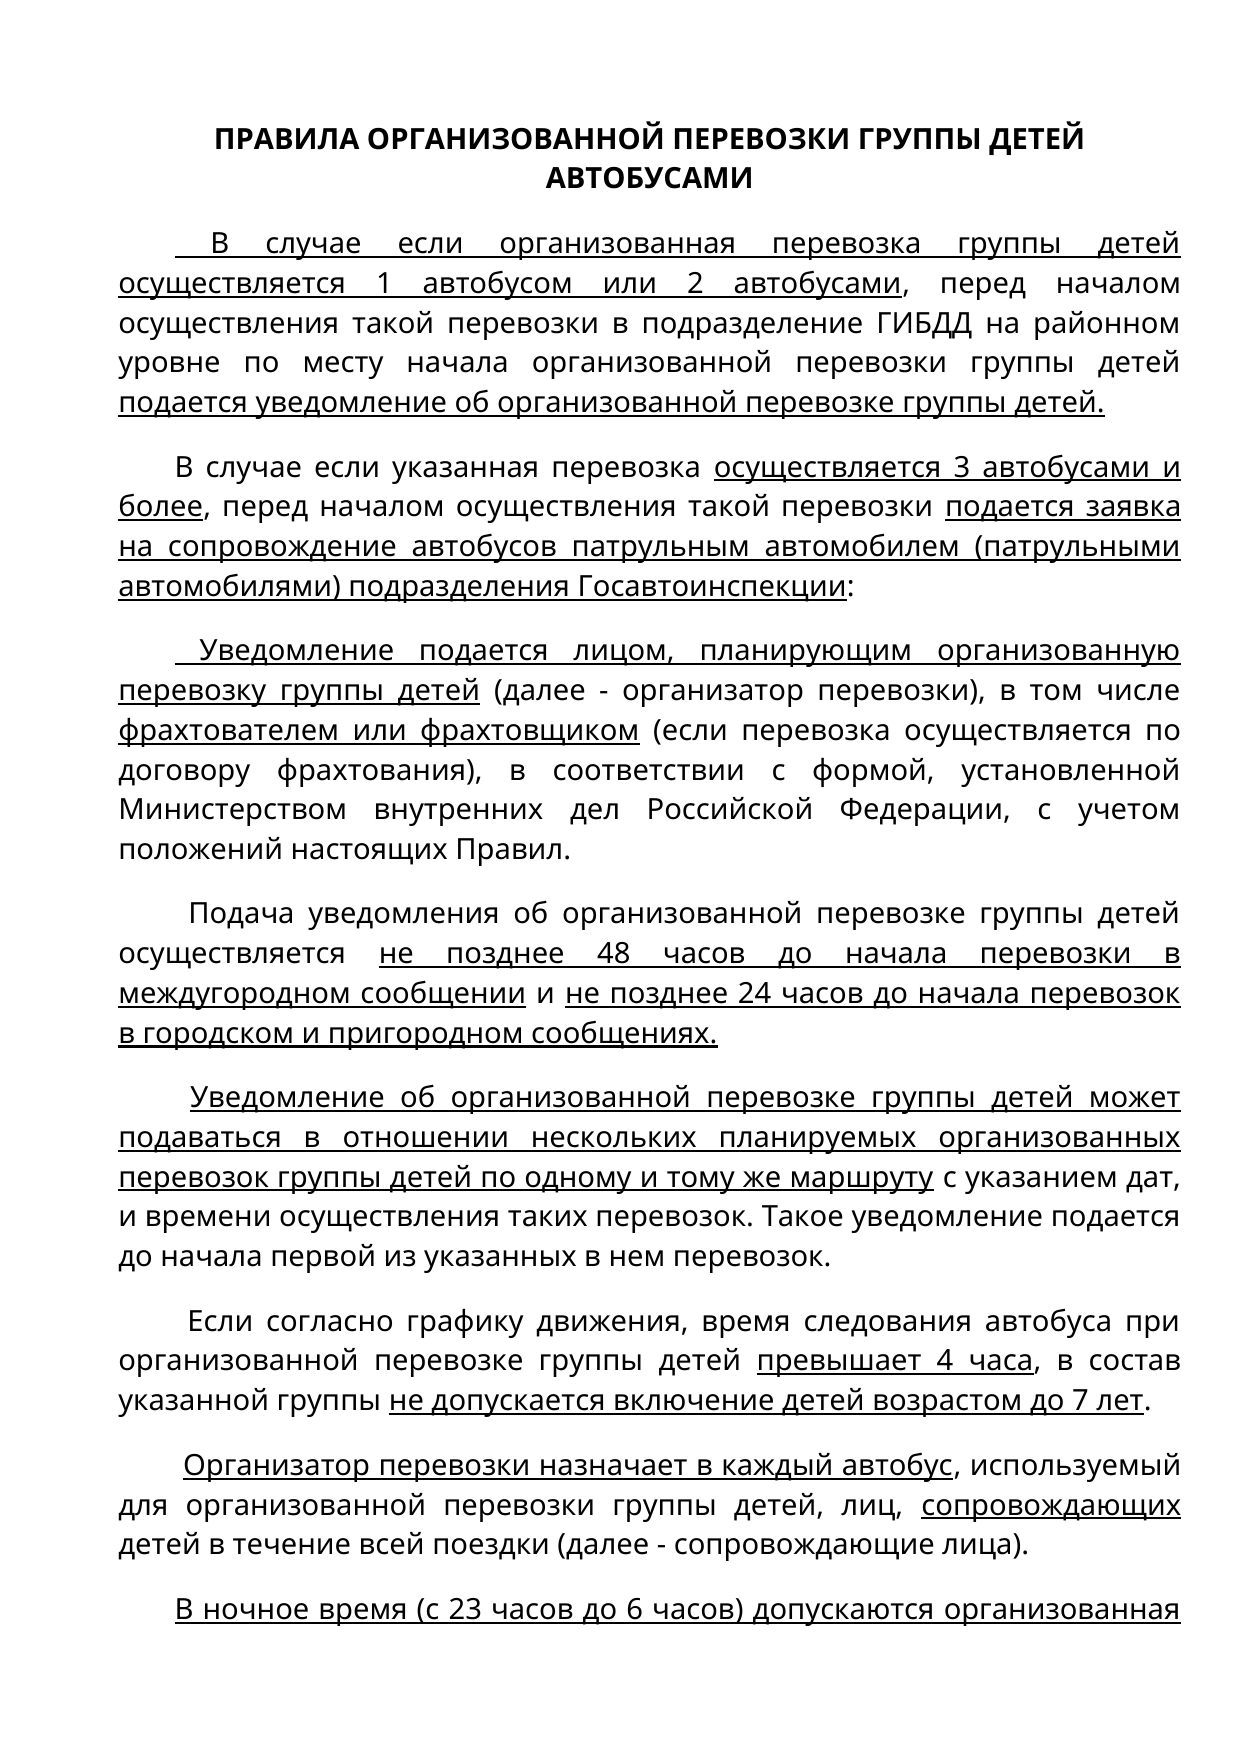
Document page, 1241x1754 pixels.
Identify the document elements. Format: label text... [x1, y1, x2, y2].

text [118, 1588, 1181, 1628]
text В случае если указанная перевозка осуществляется 3 автобусами и более, перед началом осуществления такой перевозки подается заявка на сопровождение автобусов патрульным автомобилем (патрульными автомобилями) подразделения Госавтоинспекции: [118, 561, 1181, 605]
text Уведомление подается лицом, планирующим организованную перевозку группы детей (далее - организатор перевозки), в том числе фрахтователем или фрахтовщиком (если перевозка осуществляется по договору фрахтования), в соответствии с формой, установленной Министерством внутренних дел Российской Федерации, с учетом положений настоящих Правил. [118, 630, 1181, 868]
title ПРАВИЛА ОРГАНИЗОВАННОЙ ПЕРЕВОЗКИ ГРУППЫ ДЕТЕЙ АВТОБУСАМИ [118, 118, 1181, 197]
text Уведомление об организованной перевозке группы детей может подаваться в отношении нескольких планируемых организованных перевозок группы детей по одному и тому же маршруту с указанием дат, и времени осуществления таких перевозок. Такое уведомление подается до начала первой из указанных в нем перевозок. [118, 1077, 1181, 1150]
text Если согласно графику движения, время следования автобуса при организованной перевозке группы детей превышает 4 часа, в состав указанной группы не допускается включение детей возрастом до 7 лет. [118, 1300, 1181, 1419]
text В случае если указанная перевозка осуществляется 3 автобусами и более, перед началом осуществления такой перевозки подается заявка на сопровождение автобусов патрульным автомобилем (патрульными автомобилями) подразделения Госавтоинспекции: [118, 446, 1181, 559]
text В случае если организованная перевозка группы детей осуществляется 1 автобусом или 2 автобусами, перед началом осуществления такой перевозки в подразделение ГИБДД на районном уровне по месту начала организованной перевозки группы детей подается уведомление об организованной перевозке группы детей. [118, 222, 1181, 421]
text Уведомление об организованной перевозке группы детей может подаваться в отношении нескольких планируемых организованных перевозок группы детей по одному и тому же маршруту с указанием дат, и времени осуществления таких перевозок. Такое уведомление подается до начала первой из указанных в нем перевозок. [118, 1152, 1181, 1275]
text Подача уведомления об организованной перевозке группы детей осуществляется не позднее 48 часов до начала перевозки в междугородном сообщении и не позднее 24 часов до начала перевозок в городском и пригородном сообщениях. [118, 893, 1181, 1052]
text Организатор перевозки назначает в каждый автобус, используемый для организованной перевозки группы детей, лиц, сопровождающих детей в течение всей поездки (далее - сопровождающие лица). [118, 1444, 1181, 1563]
